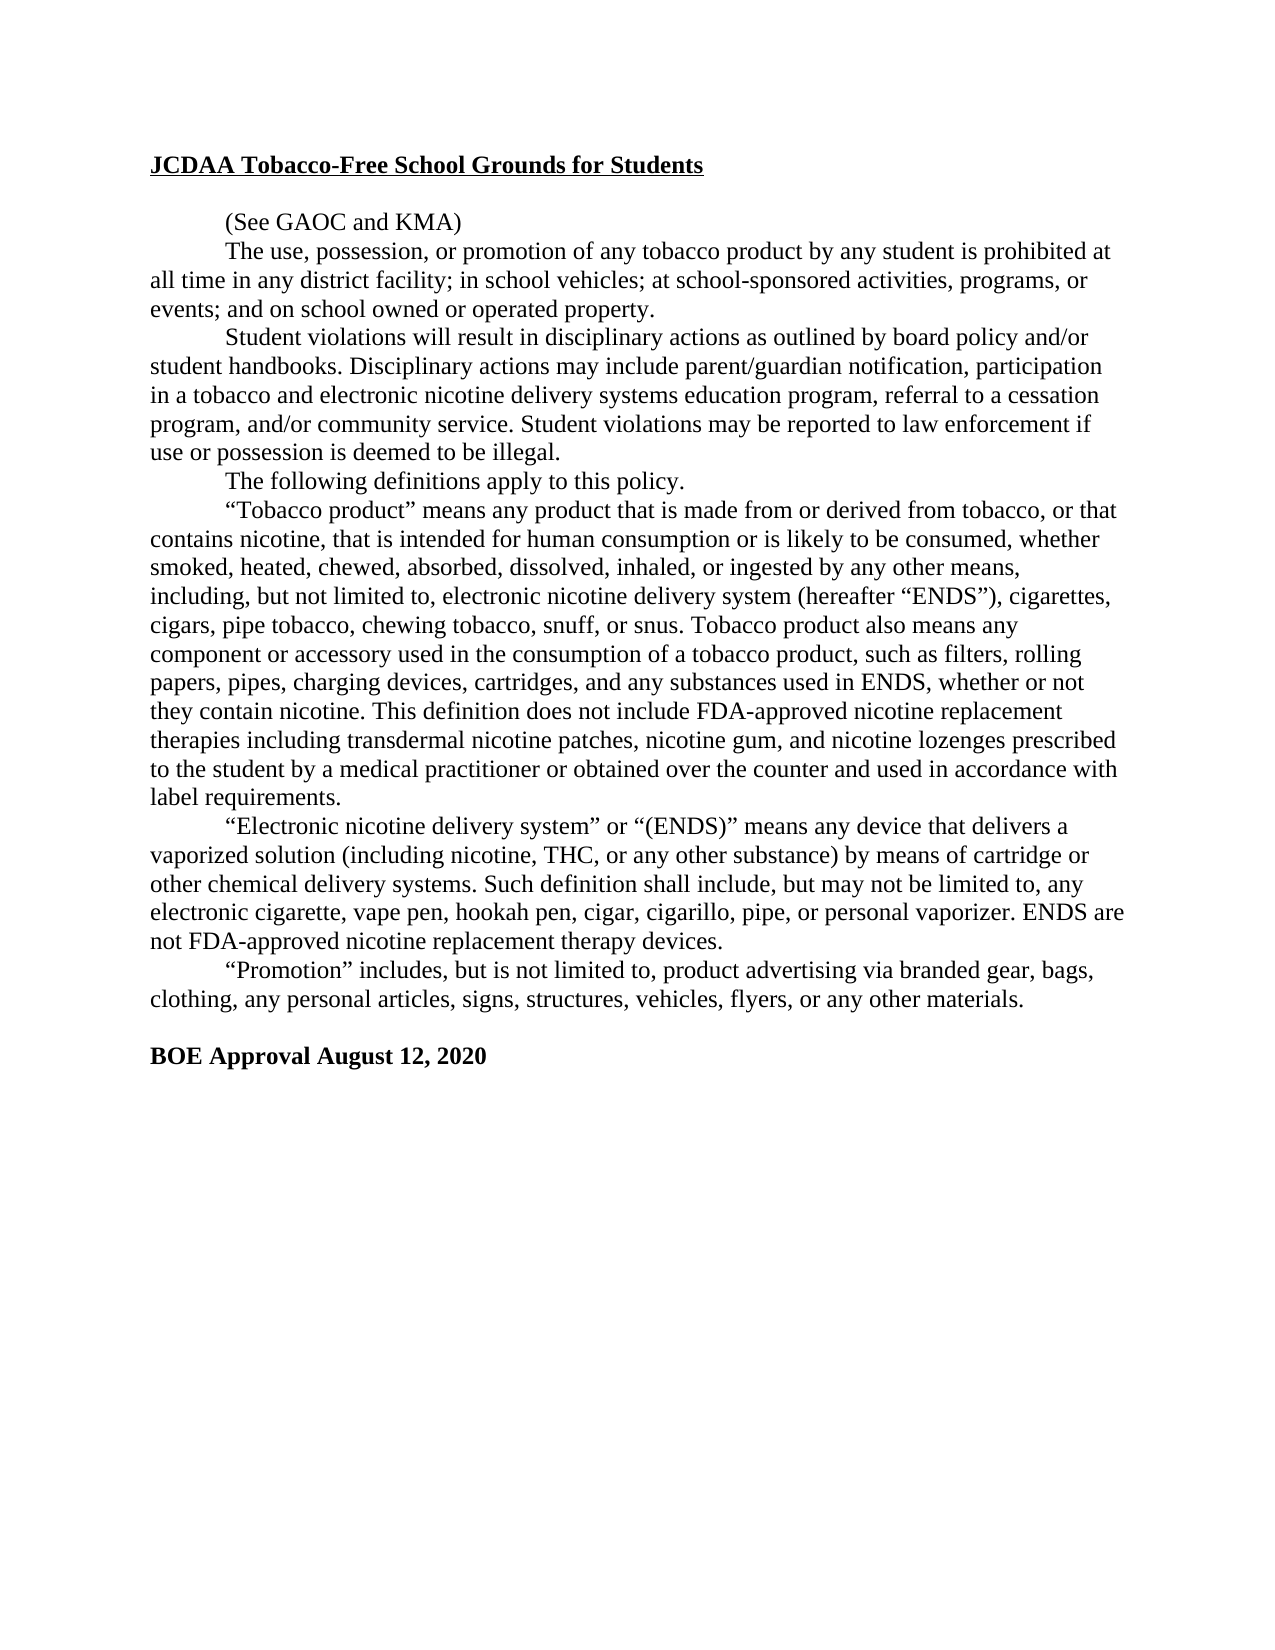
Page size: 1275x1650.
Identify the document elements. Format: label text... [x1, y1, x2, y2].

text “Tobacco product” means any product that is made from or derived from tobacco, or that contains nicotine, that is intended for human consumption or is likely to be consumed, whether smoked, heated, chewed, absorbed, dissolved, inhaled, or ingested by any other means, including, but not limited to, electronic nicotine delivery system (hereafter “ENDS”), cigarettes, cigars, pipe tobacco, chewing tobacco, snuff, or snus. Tobacco product also means any component or accessory used in the consumption of a tobacco product, such as filters, rolling papers, pipes, charging devices, cartridges, and any substances used in ENDS, whether or not they contain nicotine. This definition does not include FDA-approved nicotine replacement therapies including transdermal nicotine patches, nicotine gum, and nicotine lozenges prescribed to the student by a medical practitioner or obtained over the counter and used in accordance with label requirements. [150, 495, 1125, 811]
text “Promotion” includes, but is not limited to, product advertising via branded gear, bags, clothing, any personal articles, signs, structures, vehicles, flyers, or any other materials. [150, 955, 1125, 1012]
text BOE Approval August 12, 2020 [150, 1041, 1125, 1070]
text JCDAA Tobacco-Free School Grounds for Students [150, 150, 1125, 179]
text The use, possession, or promotion of any tobacco product by any student is prohibited at all time in any district facility; in school vehicles; at school-sponsored activities, programs, or events; and on school owned or operated property. [150, 236, 1125, 322]
text The following definitions apply to this policy. [150, 466, 1125, 495]
text Student violations will result in disciplinary actions as outlined by board policy and/or student handbooks. Disciplinary actions may include parent/guardian notification, participation in a tobacco and electronic nicotine delivery systems education program, referral to a cessation program, and/or community service. Student violations may be reported to law enforcement if use or possession is deemed to be illegal. [150, 322, 1125, 466]
text “Electronic nicotine delivery system” or “(ENDS)” means any device that delivers a vaporized solution (including nicotine, THC, or any other substance) by means of cartridge or other chemical delivery systems. Such definition shall include, but may not be limited to, any electronic cigarette, vape pen, hookah pen, cigar, cigarillo, pipe, or personal vaporizer. ENDS are not FDA-approved nicotine replacement therapy devices. [150, 811, 1125, 955]
text (See GAOC and KMA) [150, 207, 1125, 236]
